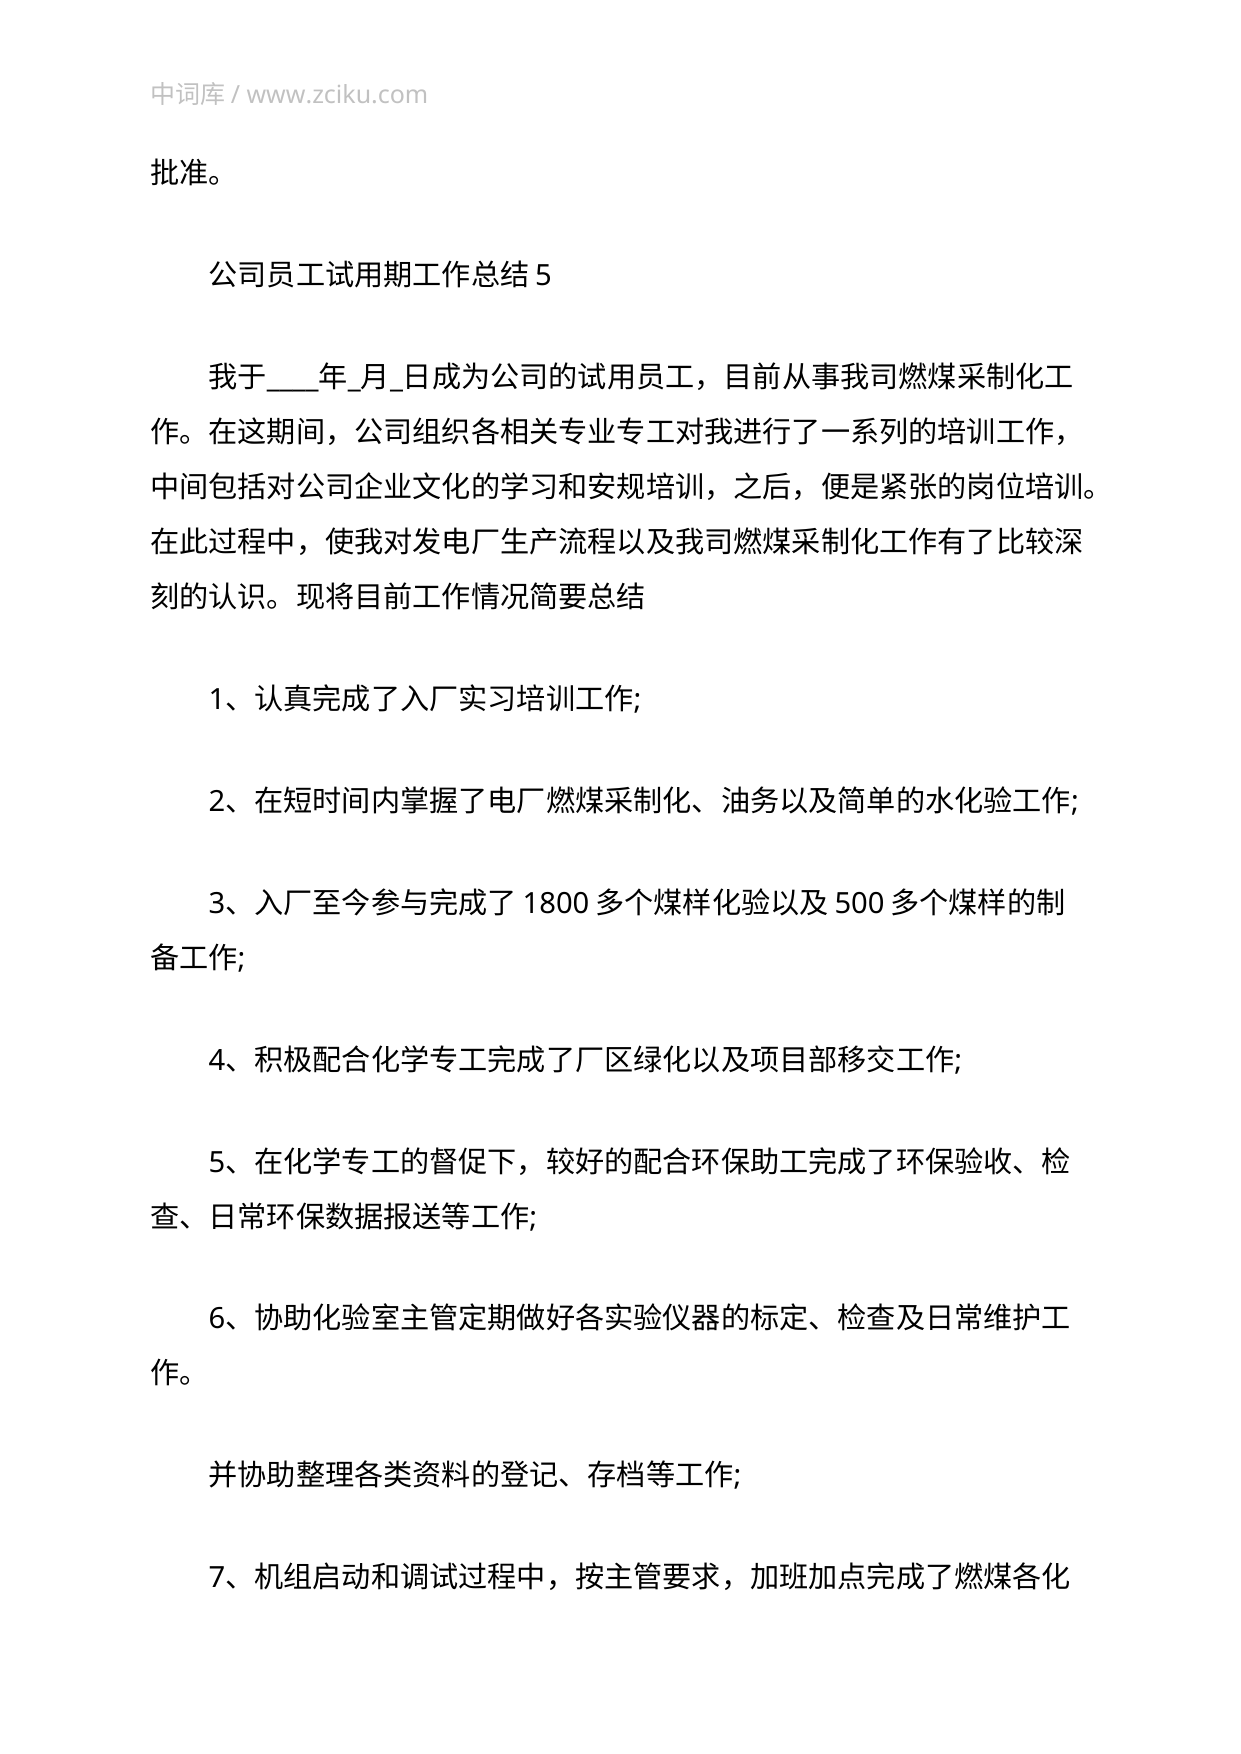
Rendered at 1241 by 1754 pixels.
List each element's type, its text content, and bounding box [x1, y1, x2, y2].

text 3、入厂至今参与完成了1800多个煤样化验以及500多个煤样的制备工作; [150, 879, 1090, 977]
text 我于____年_月_日成为公司的试用员工，目前从事我司燃煤采制化工作。在这期间，公司组织各相关专业专工对我进行了一系列的培训工作，中间包括对公司企业文化的学习和安规培训，之后，便是紧张的岗位培训。在此过程中，使我对发电厂生产流程以及我司燃煤采制化工作有了比较深刻的认识。现将目前工作情况简要总结 [150, 354, 1090, 616]
text 2、在短时间内掌握了电厂燃煤采制化、油务以及简单的水化验工作; [150, 777, 1090, 819]
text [150, 1554, 1090, 1596]
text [150, 150, 1090, 192]
text 6、协助化验室主管定期做好各实验仪器的标定、检查及日常维护工作。 [150, 1295, 1090, 1392]
text 1、认真完成了入厂实习培训工作; [150, 675, 1090, 718]
text 并协助整理各类资料的登记、存档等工作; [150, 1452, 1090, 1494]
text 5、在化学专工的督促下，较好的配合环保助工完成了环保验收、检查、日常环保数据报送等工作; [150, 1138, 1090, 1236]
text 4、积极配合化学专工完成了厂区绿化以及项目部移交工作; [150, 1036, 1090, 1078]
text 公司员工试用期工作总结5 [150, 252, 1090, 294]
